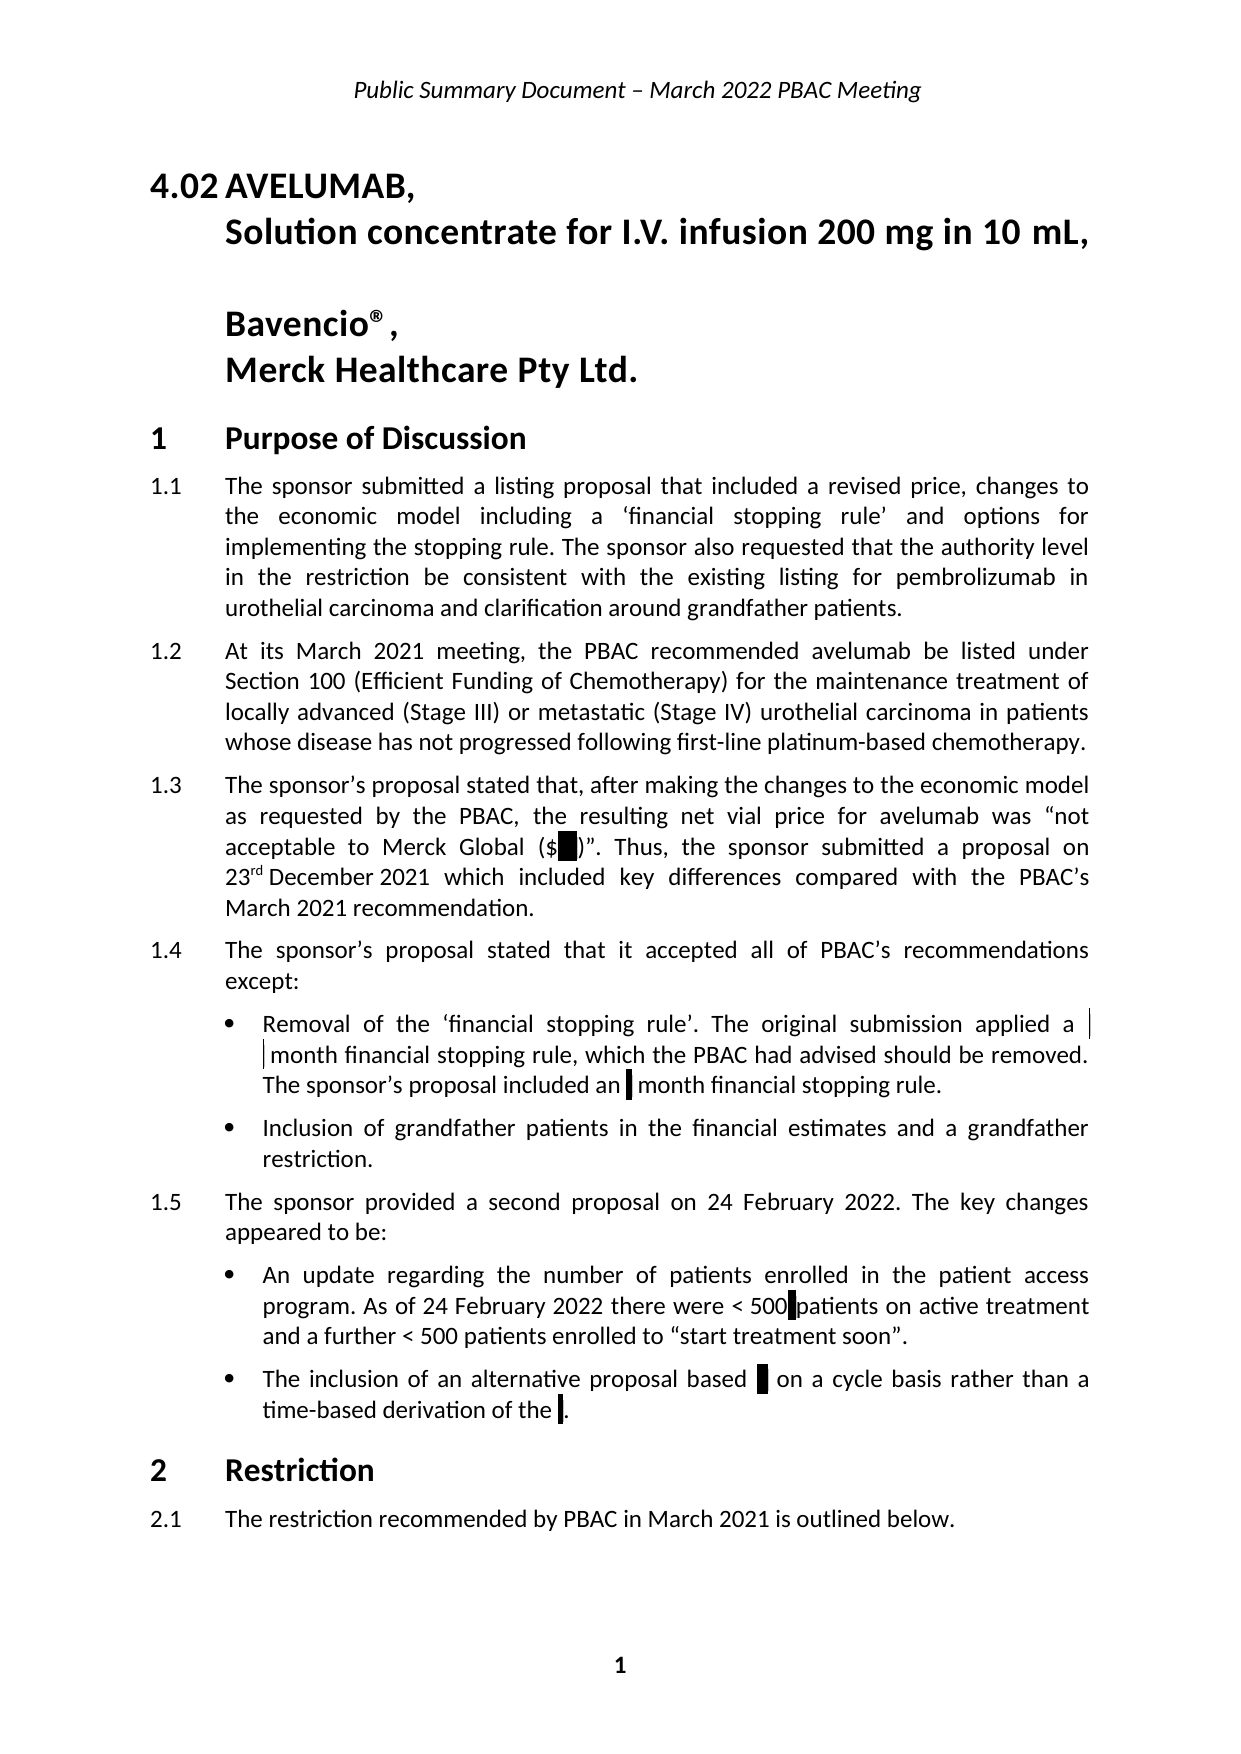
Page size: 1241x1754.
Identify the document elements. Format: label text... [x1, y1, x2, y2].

subtitle Purpose of Discussion [150, 417, 1090, 457]
list An update regarding the number of patients enrolled in the patient access program. As of 24 February 2022 there were < 500| |patients on active treatment and a further < 500 patients enrolled to “start treatment soon”. [225, 1259, 1090, 1351]
text 4.02 AVELUMAB, Solution concentrate for I.V. infusion 200 mg in 10 mL, Bavencio®, Merck Healthcare Pty Ltd. [150, 162, 1090, 392]
text The sponsor provided a second proposal on 24 February 2022. The key changes appeared to be: [150, 1186, 1090, 1247]
text At its March 2021 meeting, the PBAC recommended avelumab be listed under Section 100 (Efficient Funding of Chemotherapy) for the maintenance treatment of locally advanced (Stage III) or metastatic (Stage IV) urothelial carcinoma in patients whose disease has not progressed following first-line platinum-based chemotherapy. [150, 635, 1090, 757]
subtitle Restriction [150, 1449, 1090, 1490]
text The restriction recommended by PBAC in March 2021 is outlined below. [150, 1503, 1090, 1533]
list The inclusion of an alternative proposal based | | on a cycle basis rather than a time-based derivation of the | |. [225, 1363, 1090, 1424]
text The sponsor’s proposal stated that it accepted all of PBAC’s recommendations except: [150, 935, 1090, 996]
list Removal of the ‘financial stopping rule’. The original submission applied a | | month financial stopping rule, which the PBAC had advised should be removed. The sponsor’s proposal included an | | month financial stopping rule. [225, 1008, 1090, 1100]
text The sponsor’s proposal stated that, after making the changes to the economic model as requested by the PBAC, the resulting net vial price for avelumab was “not acceptable to Merck Global ($| |)”. Thus, the sponsor submitted a proposal on 23rd December 2021 which included key differences compared with the PBAC’s March 2021 recommendation. [150, 769, 1090, 922]
list Inclusion of grandfather patients in the financial estimates and a grandfather restriction. [225, 1112, 1090, 1173]
text The sponsor submitted a listing proposal that included a revised price, changes to the economic model including a ‘financial stopping rule’ and options for implementing the stopping rule. The sponsor also requested that the authority level in the restriction be consistent with the existing listing for pembrolizumab in urothelial carcinoma and clarification around grandfather patients. [150, 470, 1090, 622]
